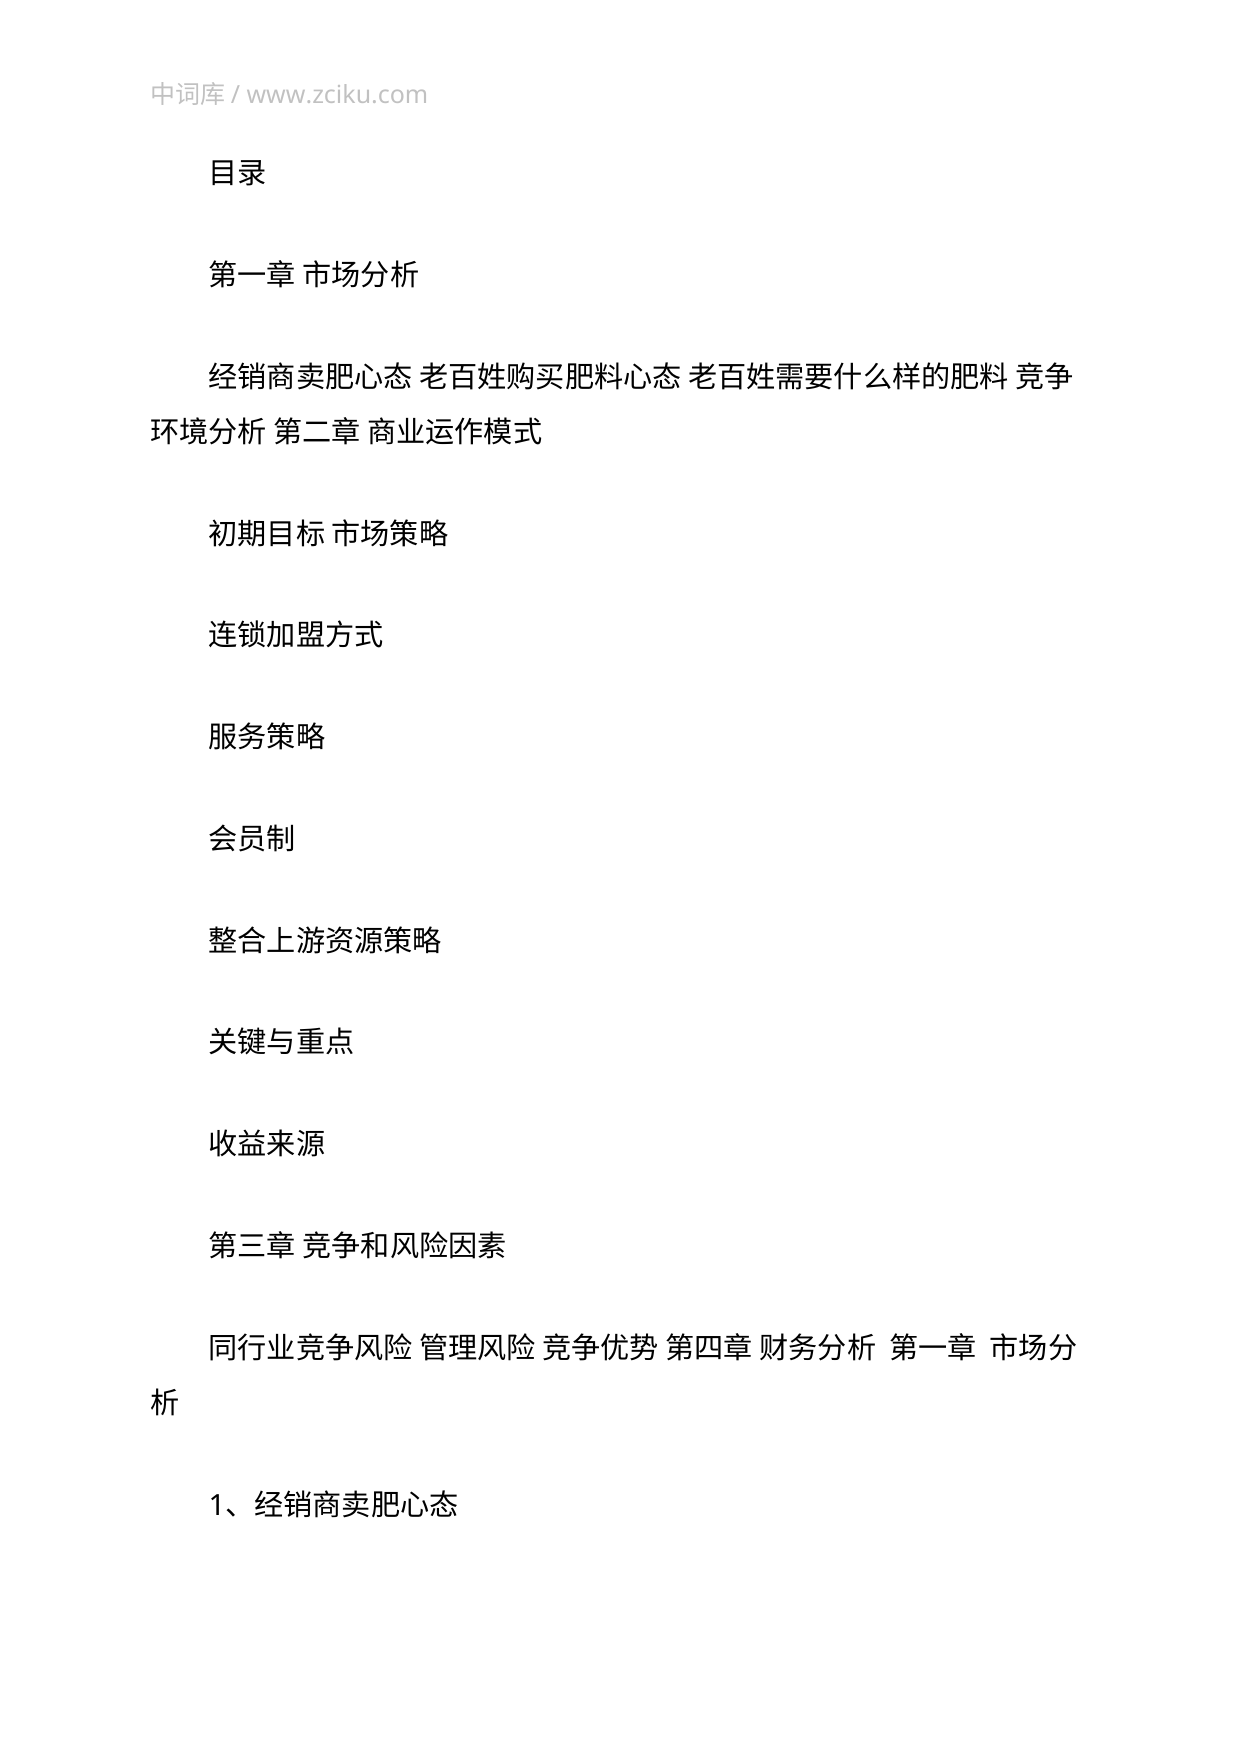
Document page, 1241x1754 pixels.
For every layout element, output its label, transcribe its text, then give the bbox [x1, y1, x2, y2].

text 服务策略 [150, 714, 1090, 756]
text 整合上游资源策略 [150, 917, 1090, 959]
text 第一章 市场分析 [150, 252, 1090, 294]
text 会员制 [150, 816, 1090, 858]
text 连锁加盟方式 [150, 612, 1090, 654]
text 目录 [150, 150, 1090, 192]
text 关键与重点 [150, 1019, 1090, 1061]
text 1、经销商卖肥心态 [150, 1481, 1090, 1523]
text 收益来源 [150, 1121, 1090, 1163]
text 经销商卖肥心态 老百姓购买肥料心态 老百姓需要什么样的肥料 竞争环境分析 第二章 商业运作模式 [150, 353, 1090, 451]
text 第三章 竞争和风险因素 [150, 1223, 1090, 1265]
text 同行业竞争风险 管理风险 竞争优势 第四章 财务分析 第一章 市场分析 [150, 1324, 1090, 1422]
text 初期目标 市场策略 [150, 510, 1090, 552]
